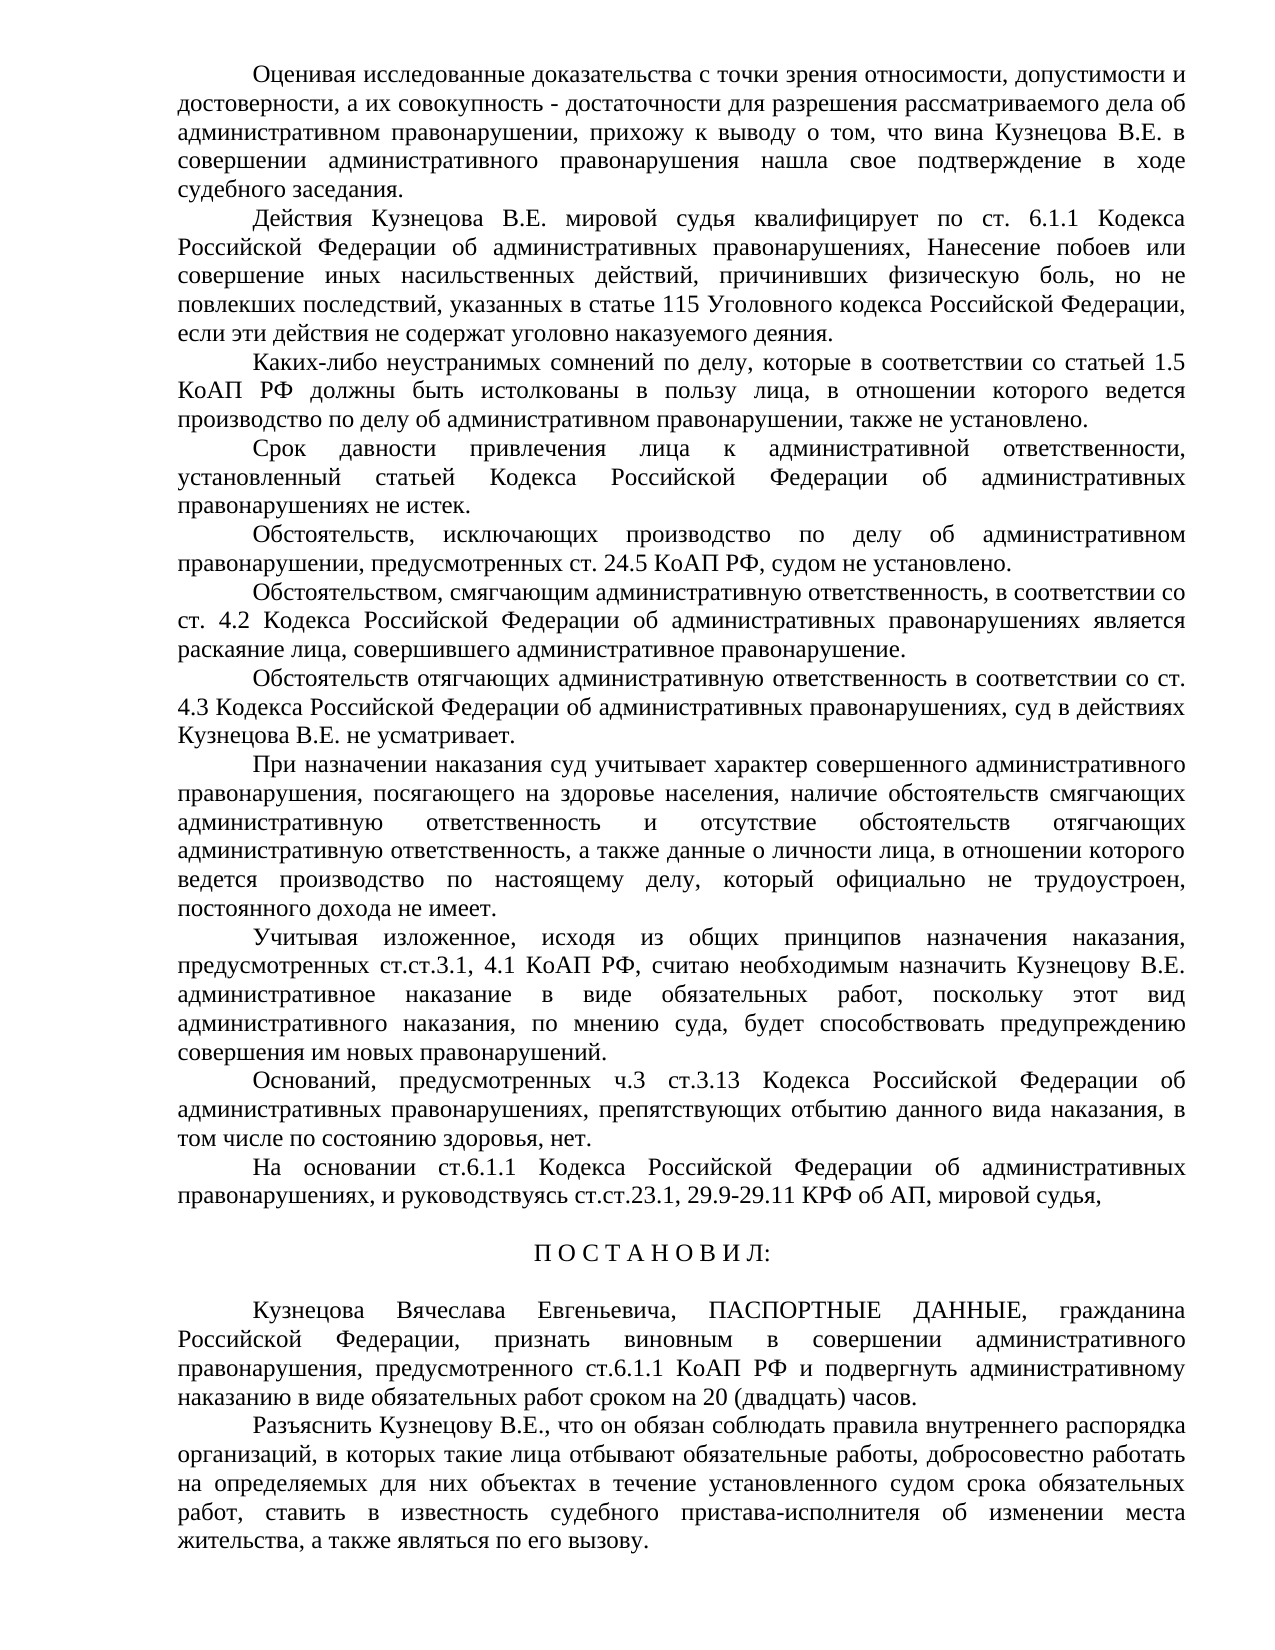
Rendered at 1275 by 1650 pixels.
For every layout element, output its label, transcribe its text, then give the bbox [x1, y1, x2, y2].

text Обстоятельств, исключающих производство по делу об административном правонарушении, предусмотренных ст. 24.5 КоАП РФ, судом не установлено. [177, 519, 1186, 577]
text П О С Т А Н О В И Л: [177, 1238, 1186, 1267]
text Оценивая исследованные доказательства с точки зрения относимости, допустимости и достоверности, а их совокупность - достаточности для разрешения рассматриваемого дела об административном правонарушении, прихожу к выводу о том, что вина Кузнецова В.Е. в совершении административного правонарушения нашла свое подтверждение в ходе судебного заседания. [177, 59, 1186, 203]
text Обстоятельств отягчающих административную ответственность в соответствии со ст. 4.3 Кодекса Российской Федерации об административных правонарушениях, суд в действиях Кузнецова В.Е. не усматривает. [177, 663, 1186, 749]
text Срок давности привлечения лица к административной ответственности, установленный статьей Кодекса Российской Федерации об административных правонарушениях не истек. [177, 433, 1186, 519]
text Каких-либо неустранимых сомнений по делу, которые в соответствии со статьей 1.5 КоАП РФ должны быть истолкованы в пользу лица, в отношении которого ведется производство по делу об административном правонарушении, также не установлено. [177, 347, 1186, 433]
text Учитывая изложенное, исходя из общих принципов назначения наказания, предусмотренных ст.ст.3.1, 4.1 КоАП РФ, считаю необходимым назначить Кузнецову В.Е. административное наказание в виде обязательных работ, поскольку этот вид административного наказания, по мнению суда, будет способствовать предупреждению совершения им новых правонарушений. [177, 922, 1186, 1065]
text Оснований, предусмотренных ч.3 ст.3.13 Кодекса Российской Федерации об административных правонарушениях, препятствующих отбытию данного вида наказания, в том числе по состоянию здоровья, нет. [177, 1065, 1186, 1152]
text Разъяснить Кузнецову В.Е., что он обязан соблюдать правила внутреннего распорядка организаций, в которых такие лица отбывают обязательные работы, добросовестно работать на определяемых для них объектах в течение установленного судом срока обязательных работ, ставить в известность судебного пристава-исполнителя об изменении места жительства, а также являться по его вызову. [177, 1410, 1186, 1554]
text На основании ст.6.1.1 Кодекса Российской Федерации об административных правонарушениях, и руководствуясь ст.ст.23.1, 29.9-29.11 КРФ об АП, мировой судья, [177, 1152, 1186, 1209]
text Кузнецова Вячеслава Евгеньевича, ПАСПОРТНЫЕ ДАННЫЕ, гражданина Российской Федерации, признать виновным в совершении административного правонарушения, предусмотренного ст.6.1.1 КоАП РФ и подвергнуть административному наказанию в виде обязательных работ сроком на 20 (двадцать) часов. [177, 1295, 1186, 1410]
text При назначении наказания суд учитывает характер совершенного административного правонарушения, посягающего на здоровье населения, наличие обстоятельств смягчающих административную ответственность и отсутствие обстоятельств отягчающих административную ответственность, а также данные о личности лица, в отношении которого ведется производство по настоящему делу, который официально не трудоустроен, постоянного дохода не имеет. [177, 749, 1186, 922]
text Обстоятельством, смягчающим административную ответственность, в соответствии со ст. 4.2 Кодекса Российской Федерации об административных правонарушениях является раскаяние лица, совершившего административное правонарушение. [177, 577, 1186, 663]
text Действия Кузнецова В.Е. мировой судья квалифицирует по ст. 6.1.1 Кодекса Российской Федерации об административных правонарушениях, Нанесение побоев или совершение иных насильственных действий, причинивших физическую боль, но не повлекших последствий, указанных в статье 115 Уголовного кодекса Российской Федерации, если эти действия не содержат уголовно наказуемого деяния. [177, 203, 1186, 347]
